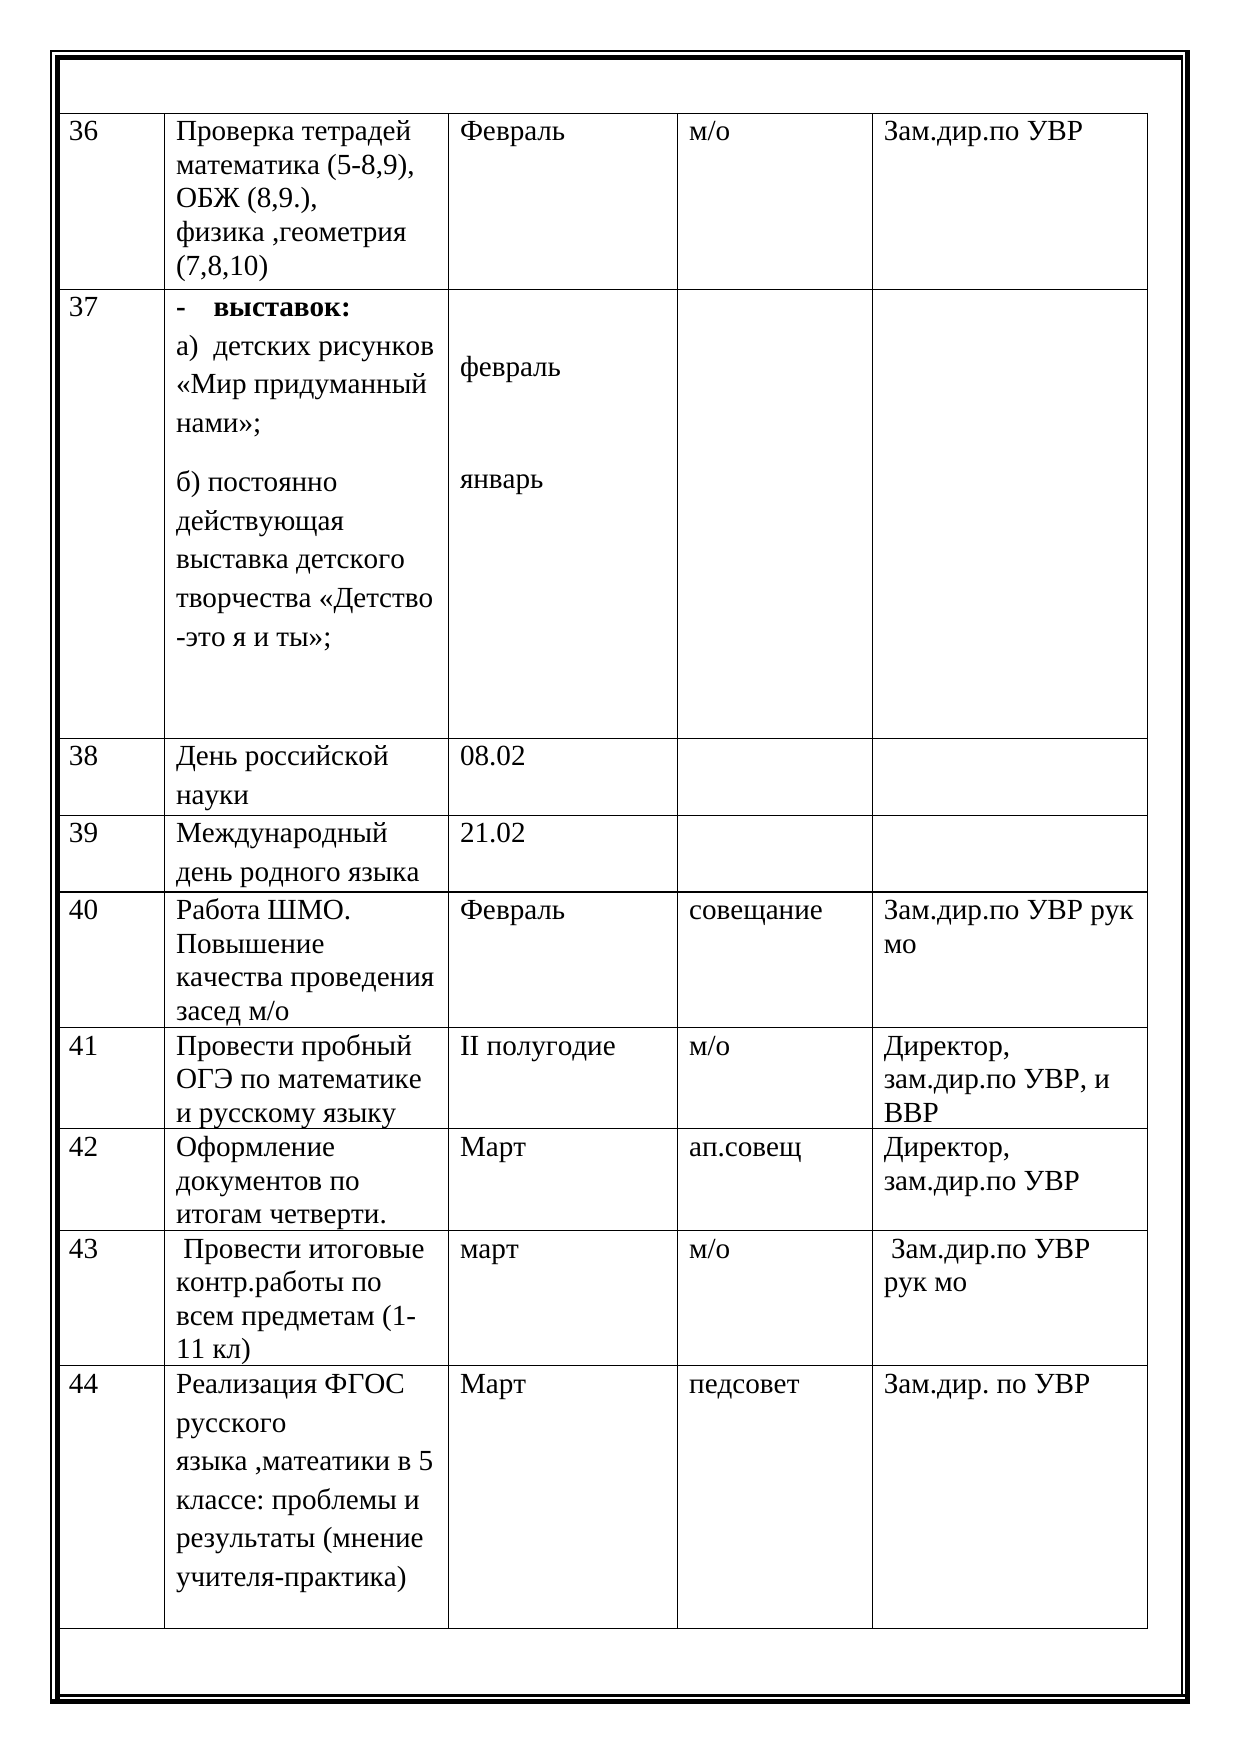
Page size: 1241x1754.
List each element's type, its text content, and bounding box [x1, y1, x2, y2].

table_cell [165, 1366, 448, 1628]
table_cell 39 [60, 816, 164, 891]
table_cell Провести пробный ОГЭ по математике и русскому языку [165, 1028, 448, 1128]
table_cell Международный день родного языка [165, 816, 448, 891]
table_cell м/о [678, 1231, 872, 1365]
table_cell Директор, зам.дир.по УВР, и ВВР [873, 1028, 1147, 1128]
table_cell совещание [678, 893, 872, 1027]
table_cell Провести итоговые контр.работы по всем предметам (1-11 кл) [165, 1231, 448, 1365]
table_cell Март [449, 1366, 677, 1628]
table_cell [873, 816, 1147, 891]
table_cell 43 [60, 1231, 164, 1365]
table_cell II полугодие [449, 1028, 677, 1128]
table_cell ап.совещ [678, 1129, 872, 1230]
table_cell [873, 290, 1147, 737]
table_cell 41 [60, 1028, 164, 1128]
table_cell 42 [60, 1129, 164, 1230]
table_cell 08.02 [449, 739, 677, 814]
table_cell м/о [678, 1028, 872, 1128]
table_cell март [449, 1231, 677, 1365]
table_cell Проверка тетрадей математика (5-8,9), ОБЖ (8,9.), физика ,геометрия (7,8,10) [165, 114, 448, 288]
table_cell 21.02 [449, 816, 677, 891]
table_cell Зам.дир.по УВР рук мо [873, 1231, 1147, 1365]
table_cell 44 [60, 1366, 164, 1628]
table_cell Март [449, 1129, 677, 1230]
table_cell Февраль [449, 114, 677, 288]
table_cell 38 [60, 739, 164, 814]
table_cell Зам.дир.по УВР [873, 114, 1147, 288]
table_cell Зам.дир. по УВР [873, 1366, 1147, 1628]
table_cell выставок: а) детских рисунков «Мир придуманный нами»; б) постоянно действующая выставка детского творчества «Детство -это я и ты»; [165, 290, 448, 737]
table_cell 36 [60, 114, 164, 288]
table_cell Директор, зам.дир.по УВР [873, 1129, 1147, 1230]
table_cell Оформление документов по итогам четверти. [165, 1129, 448, 1230]
table_cell [678, 816, 872, 891]
table_cell Февраль [449, 893, 677, 1027]
table_cell Зам.дир.по УВР рук мо [873, 893, 1147, 1027]
table_cell февраль январь [449, 290, 677, 737]
table_cell День российской науки [165, 739, 448, 814]
table_cell м/о [678, 114, 872, 288]
table_cell Работа ШМО. Повышение качества проведения засед м/о [165, 893, 448, 1027]
table_cell педсовет [678, 1366, 872, 1628]
table_cell [678, 739, 872, 814]
table_cell [678, 290, 872, 737]
table_cell [873, 739, 1147, 814]
table_cell 40 [60, 893, 164, 1027]
table_cell 37 [60, 290, 164, 737]
